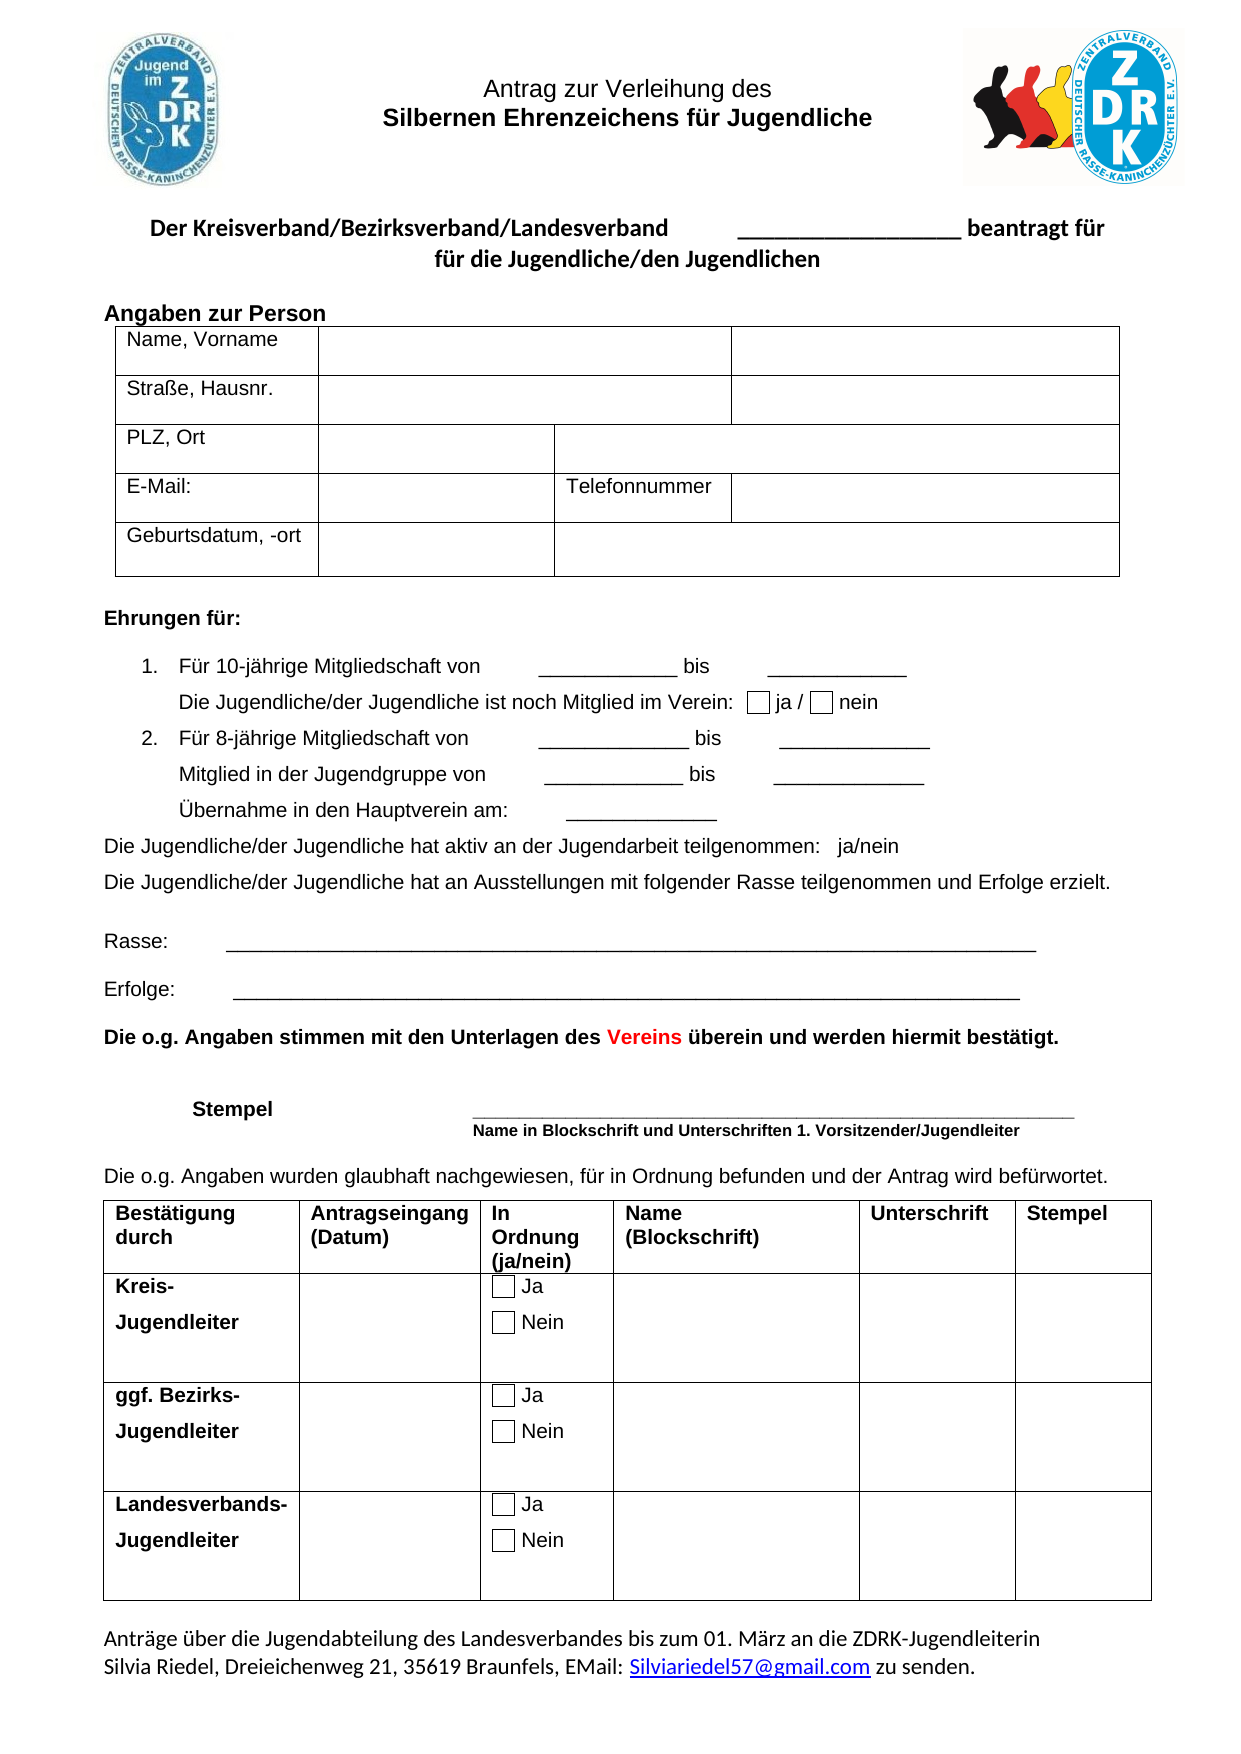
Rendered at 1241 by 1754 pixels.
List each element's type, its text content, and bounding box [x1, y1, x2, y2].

table_cell Kreis-Jugendleiter [104, 1274, 299, 1382]
table_header [319, 327, 731, 375]
table_cell Geburtsdatum, -ort [116, 523, 318, 576]
table_cell [300, 1492, 480, 1599]
table_cell [300, 1383, 480, 1491]
table_cell [732, 474, 1119, 522]
text Die Jugendliche/der Jugendliche ist noch Mitglied im Verein: ja / nein [103, 690, 1152, 714]
table_cell [319, 376, 731, 424]
table_cell [1016, 1492, 1151, 1599]
table_cell [555, 523, 1119, 576]
list Für 8-jährige Mitgliedschaft von _____________ bis _____________ Mitglied in der Jugendgruppe von ____________ bis _____________ Übernahme in den Hauptverein am: _____________ [141, 726, 1152, 822]
table_cell [1016, 1383, 1151, 1491]
table_header Bestätigung durch [104, 1201, 299, 1273]
table_cell [732, 376, 1119, 424]
table_cell [614, 1492, 859, 1599]
table_cell Ja Nein [481, 1274, 613, 1382]
text Die Jugendliche/der Jugendliche hat an Ausstellungen mit folgender Rasse teilgenommen und Erfolge erzielt. [103, 869, 1152, 893]
text Die o.g. Angaben stimmen mit den Unterlagen des Vereins überein und werden hiermit bestätigt. [103, 1025, 1152, 1049]
list Für 10-jährige Mitgliedschaft von ____________ bis ____________ [141, 654, 1152, 678]
table_header In Ordnung (ja/nein) [481, 1201, 613, 1273]
table_cell ggf. Bezirks-Jugendleiter [104, 1383, 299, 1491]
table_header Name, Vorname [116, 327, 318, 375]
table_cell [319, 523, 554, 576]
table_cell [614, 1383, 859, 1491]
picture [962, 28, 1185, 186]
table_cell E-Mail: [116, 474, 318, 522]
table_cell Ja Nein [481, 1492, 613, 1599]
table_cell [1016, 1274, 1151, 1382]
picture [92, 32, 234, 190]
table_cell Landesverbands-Jugendleiter [104, 1492, 299, 1599]
table_cell Straße, Hausnr. [116, 376, 318, 424]
text Die o.g. Angaben wurden glaubhaft nachgewiesen, für in Ordnung befunden und der Antrag wird befürwortet. [103, 1164, 1152, 1188]
table_header Unterschrift [860, 1201, 1015, 1273]
text Erfolge: ____________________________________________________________________ [103, 977, 1152, 1001]
text Angaben zur Person [103, 300, 1152, 326]
text Die Jugendliche/der Jugendliche hat aktiv an der Jugendarbeit teilgenommen: ja/nein [103, 833, 1152, 857]
table_cell Ja Nein [481, 1383, 613, 1491]
table_cell Telefonnummer [555, 474, 731, 522]
table_header Antragseingang (Datum) [300, 1201, 480, 1273]
table_cell [860, 1383, 1015, 1491]
table_cell [319, 425, 554, 473]
text für die Jugendliche/den Jugendlichen [103, 243, 1152, 273]
text Ehrungen für: [103, 606, 1152, 630]
table_cell PLZ, Ort [116, 425, 318, 473]
table_header Stempel [1016, 1201, 1151, 1273]
table_cell [614, 1274, 859, 1382]
table_cell [860, 1274, 1015, 1382]
text Stempel ____________________________________________________ [103, 1097, 1152, 1121]
table_cell [860, 1492, 1015, 1599]
table_header Name (Blockschrift) [614, 1201, 859, 1273]
table_header [732, 327, 1119, 375]
text Name in Blockschrift und Unterschriften 1. Vorsitzender/Jugendleiter [103, 1121, 1152, 1140]
table_cell [319, 474, 554, 522]
text Der Kreisverband/Bezirksverband/Landesverband __________________ beantragt für [103, 212, 1152, 243]
table_cell [300, 1274, 480, 1382]
table_cell [555, 425, 1119, 473]
text Rasse: ______________________________________________________________________ [103, 929, 1152, 953]
